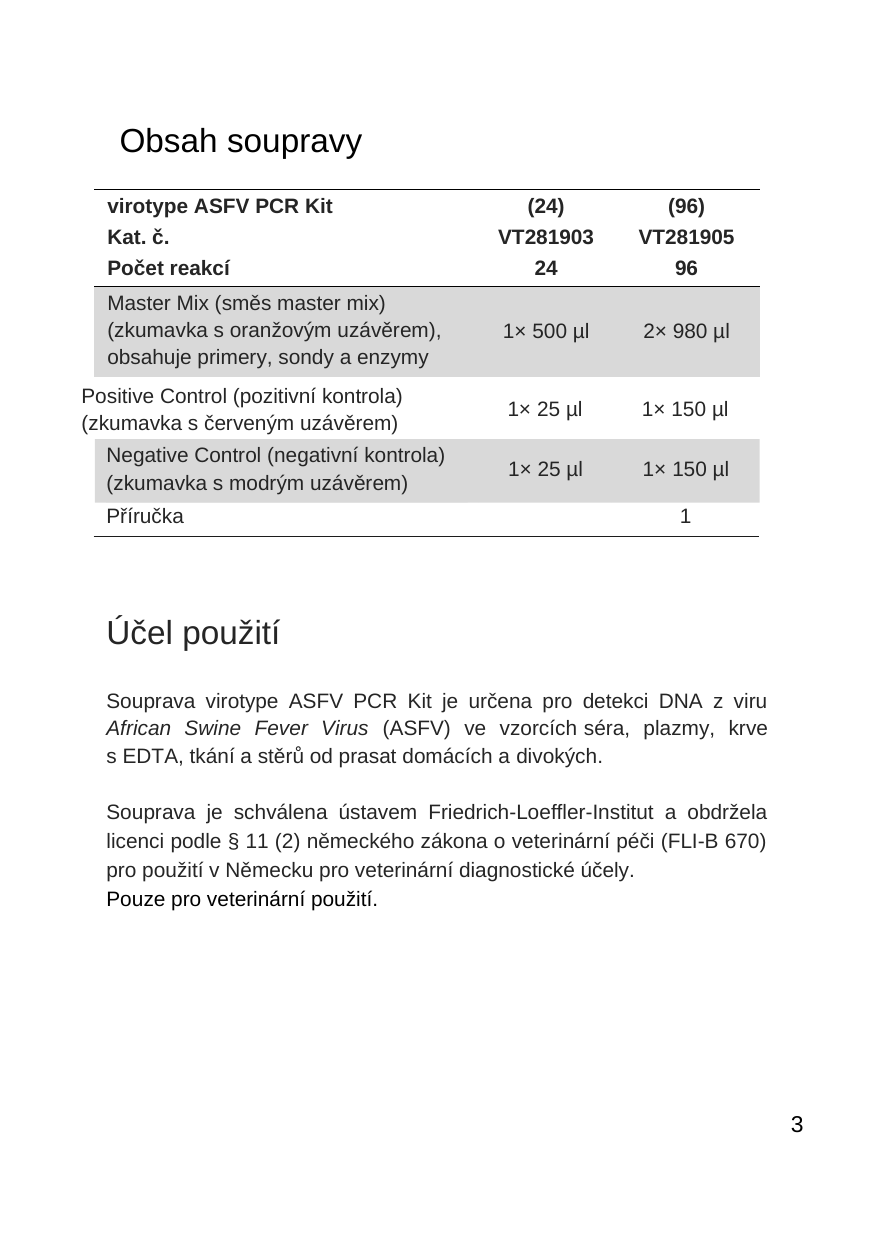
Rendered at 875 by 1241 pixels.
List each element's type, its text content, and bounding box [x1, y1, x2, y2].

subtitle Účel použití [106, 613, 803, 652]
text Souprava je schválena ústavem Friedrich-Loeffler-Institut a obdržela licenci podle § 11 (2) německého zákona o veterinární péči (FLI-B 670) pro použití v Německu pro veterinární diagnostické účely. [106, 800, 768, 882]
text 1× 25 µl 1× 150 µl [507, 397, 803, 421]
text Pouze pro veterinární použití. [81, 887, 768, 911]
text Příručka 1 [106, 504, 803, 528]
text Positive Control (pozitivní kontrola) (zkumavka s červeným uzávěrem) [81, 383, 430, 435]
text Souprava virotype ASFV PCR Kit je určena pro detekci DNA z viru African Swine Fever Virus (ASFV) ve vzorcích séra, plazmy, krve s EDTA, tkání a stěrů od prasat domácích a divokých. [106, 688, 768, 767]
